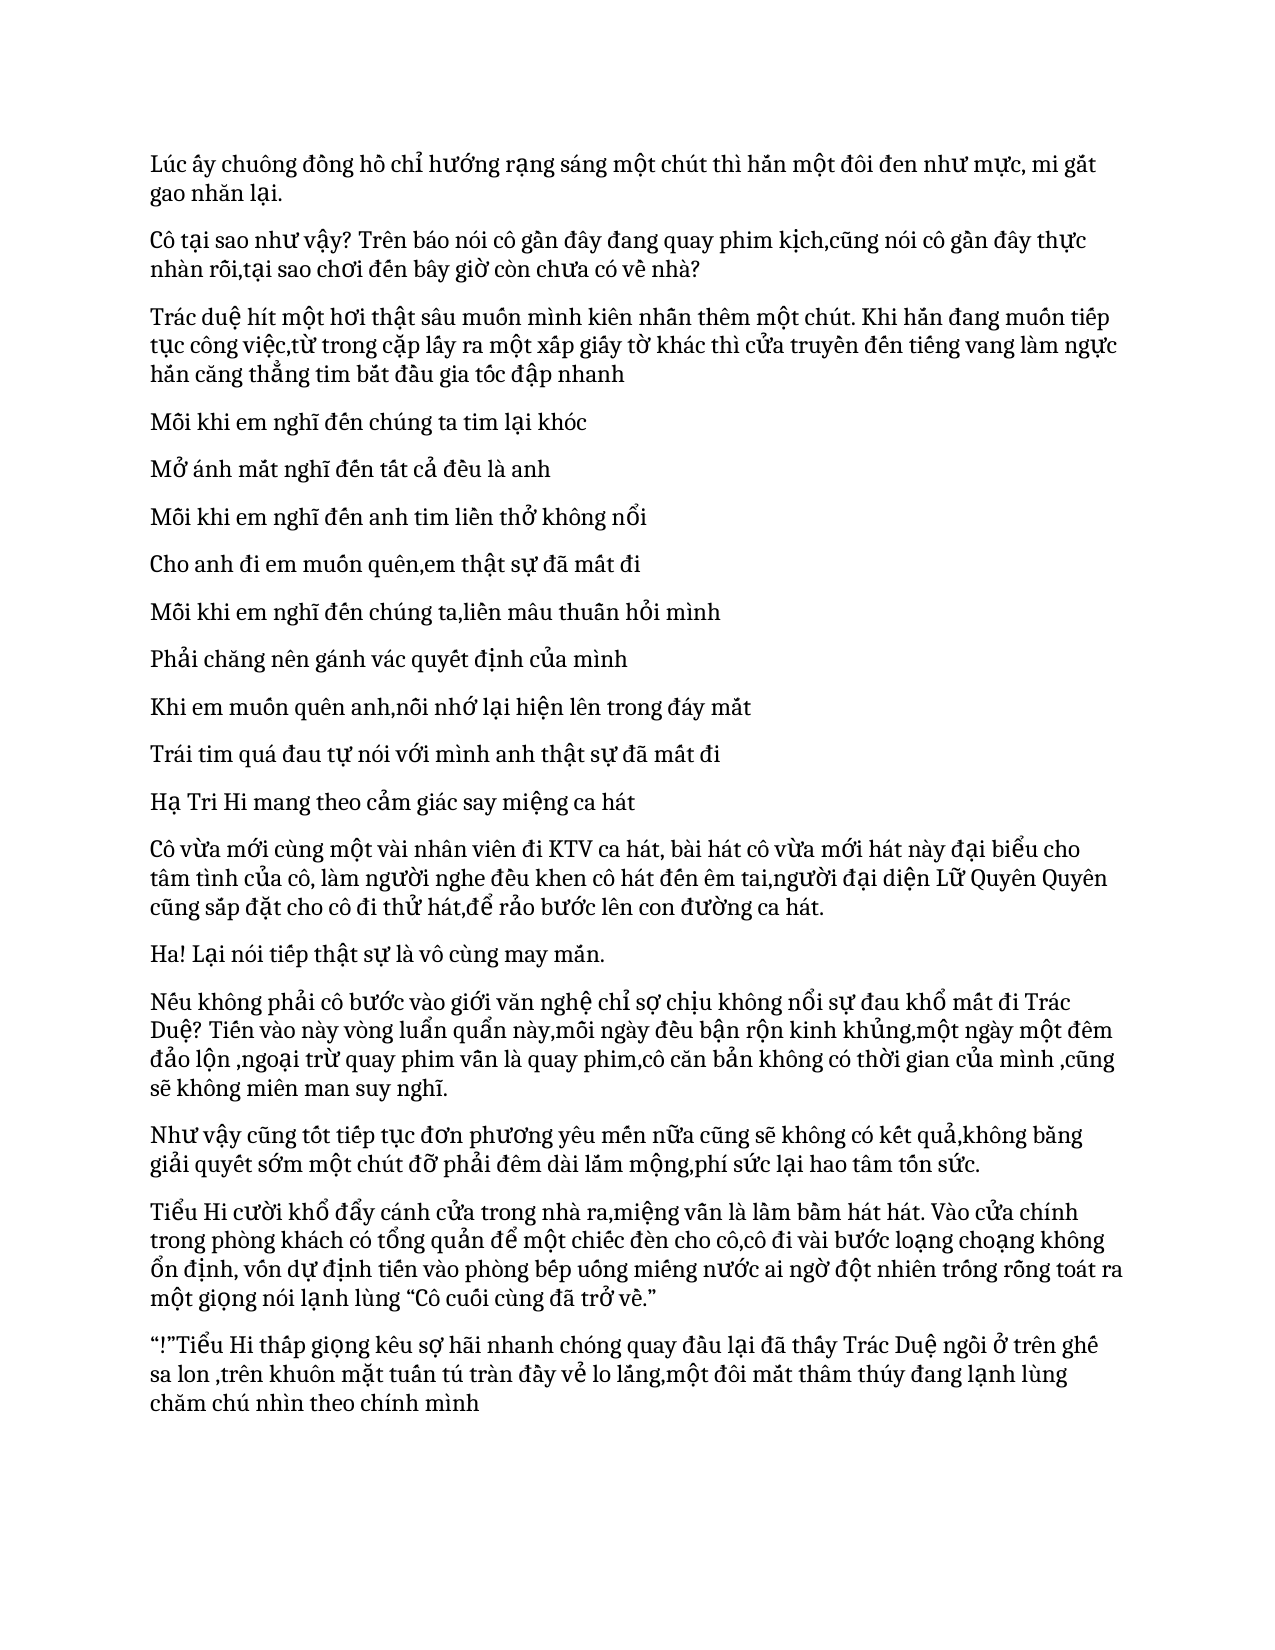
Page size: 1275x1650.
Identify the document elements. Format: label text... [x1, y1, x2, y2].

text Mở ánh mắt nghĩ đến tất cả đều là anh [150, 455, 1125, 484]
text “!”Tiểu Hi thấp giọng kêu sợ hãi nhanh chóng quay đầu lại đã thấy Trác Duệ ngồi ở trên ghế sa lon ,trên khuôn mặt tuấn tú tràn đầy vẻ lo lắng,một đôi mắt thâm thúy đang lạnh lùng chăm chú nhìn theo chính mình [150, 1331, 1125, 1417]
text Trác duệ hít một hơi thật sâu muốn mình kiên nhẫn thêm một chút. Khi hắn đang muốn tiếp tục công việc,từ trong cặp lấy ra một xấp giấy tờ khác thì cửa truyền đến tiếng vang làm ngực hắn căng thẳng tim bắt đầu gia tốc đập nhanh [150, 302, 1125, 389]
text Mỗi khi em nghĩ đến chúng ta tim lại khóc [150, 407, 1125, 436]
text Cho anh đi em muốn quên,em thật sự đã mất đi [150, 550, 1125, 579]
text Mỗi khi em nghĩ đến anh tim liền thở không nổi [150, 502, 1125, 531]
text Phải chăng nên gánh vác quyết định của mình [150, 645, 1125, 674]
text Nếu không phải cô bước vào giới văn nghệ chỉ sợ chịu không nổi sự đau khổ mất đi Trác Duệ? Tiến vào này vòng luẩn quẩn này,mỗi ngày đều bận rộn kinh khủng,một ngày một đêm đảo lộn ,ngoại trừ quay phim vẫn là quay phim,cô căn bản không có thời gian của mình ,cũng sẽ không miên man suy nghĩ. [150, 987, 1125, 1102]
text Như vậy cũng tốt tiếp tục đơn phương yêu mến nữa cũng sẽ không có kết quả,không bằng giải quyết sớm một chút đỡ phải đêm dài lắm mộng,phí sức lại hao tâm tốn sức. [150, 1121, 1125, 1179]
text Tiểu Hi cười khổ đẩy cánh cửa trong nhà ra,miệng vẫn là lầm bầm hát hát. Vào cửa chính trong phòng khách có tổng quản để một chiếc đèn cho cô,cô đi vài bước loạng choạng không ổn định, vốn dự định tiến vào phòng bếp uống miếng nước ai ngờ đột nhiên trống rỗng toát ra một giọng nói lạnh lùng “Cô cuối cùng đã trở về.” [150, 1197, 1125, 1312]
text Cô vừa mới cùng một vài nhân viên đi KTV ca hát, bài hát cô vừa mới hát này đại biểu cho tâm tình của cô, làm người nghe đều khen cô hát đến êm tai,người đại diện Lữ Quyên Quyên cũng sắp đặt cho cô đi thử hát,để rảo bước lên con đường ca hát. [150, 835, 1125, 921]
text Trái tim quá đau tự nói với mình anh thật sự đã mất đi [150, 740, 1125, 769]
text Mỗi khi em nghĩ đến chúng ta,liền mâu thuẫn hỏi mình [150, 597, 1125, 626]
text Hạ Tri Hi mang theo cảm giác say miệng ca hát [150, 787, 1125, 816]
text Lúc ấy chuông đồng hồ chỉ hướng rạng sáng một chút thì hắn một đôi đen như mực, mi gắt gao nhăn lại. [150, 150, 1125, 207]
text Khi em muốn quên anh,nỗi nhớ lại hiện lên trong đáy mắt [150, 692, 1125, 721]
text Cô tại sao như vậy? Trên báo nói cô gần đây đang quay phim kịch,cũng nói cô gần đây thực nhàn rỗi,tại sao chơi đến bây giờ còn chưa có về nhà? [150, 226, 1125, 284]
text Ha! Lại nói tiếp thật sự là vô cùng may mắn. [150, 940, 1125, 969]
